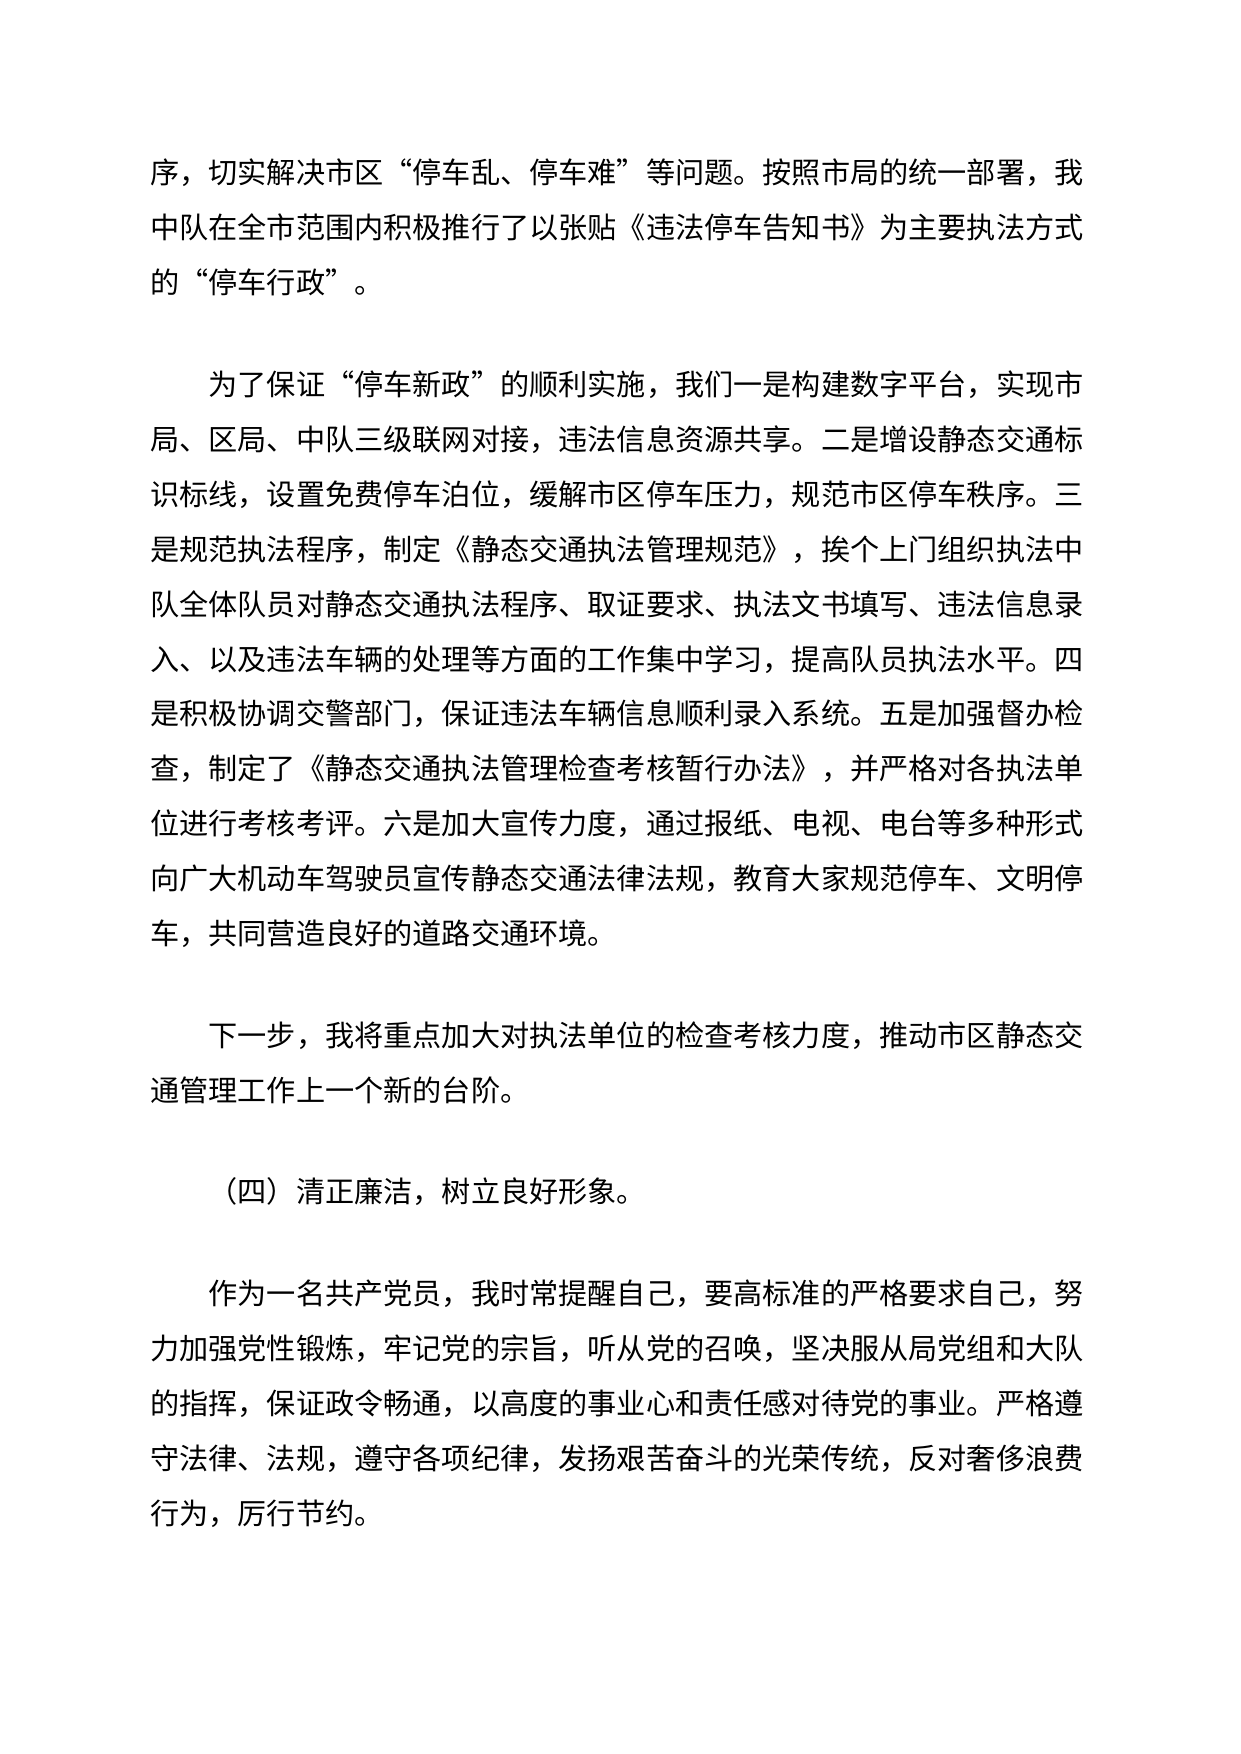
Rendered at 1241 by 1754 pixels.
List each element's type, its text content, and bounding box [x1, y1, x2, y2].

text （四）清正廉洁，树立良好形象。 [150, 1169, 1090, 1211]
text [150, 150, 1090, 302]
text 作为一名共产党员，我时常提醒自己，要高标准的严格要求自己，努力加强党性锻炼，牢记党的宗旨，听从党的召唤，坚决服从局党组和大队的指挥，保证政令畅通，以高度的事业心和责任感对待党的事业。严格遵守法律、法规，遵守各项纪律，发扬艰苦奋斗的光荣传统，反对奢侈浪费行为，厉行节约。 [150, 1271, 1090, 1533]
text 下一步，我将重点加大对执法单位的检查考核力度，推动市区静态交通管理工作上一个新的台阶。 [150, 1012, 1090, 1109]
text 为了保证“停车新政”的顺利实施，我们一是构建数字平台，实现市局、区局、中队三级联网对接，违法信息资源共享。二是增设静态交通标识标线，设置免费停车泊位，缓解市区停车压力，规范市区停车秩序。三是规范执法程序，制定《静态交通执法管理规范》，挨个上门组织执法中队全体队员对静态交通执法程序、取证要求、执法文书填写、违法信息录入、以及违法车辆的处理等方面的工作集中学习，提高队员执法水平。四是积极协调交警部门，保证违法车辆信息顺利录入系统。五是加强督办检查，制定了《静态交通执法管理检查考核暂行办法》，并严格对各执法单位进行考核考评。六是加大宣传力度，通过报纸、电视、电台等多种形式向广大机动车驾驶员宣传静态交通法律法规，教育大家规范停车、文明停车，共同营造良好的道路交通环境。 [150, 362, 1090, 953]
